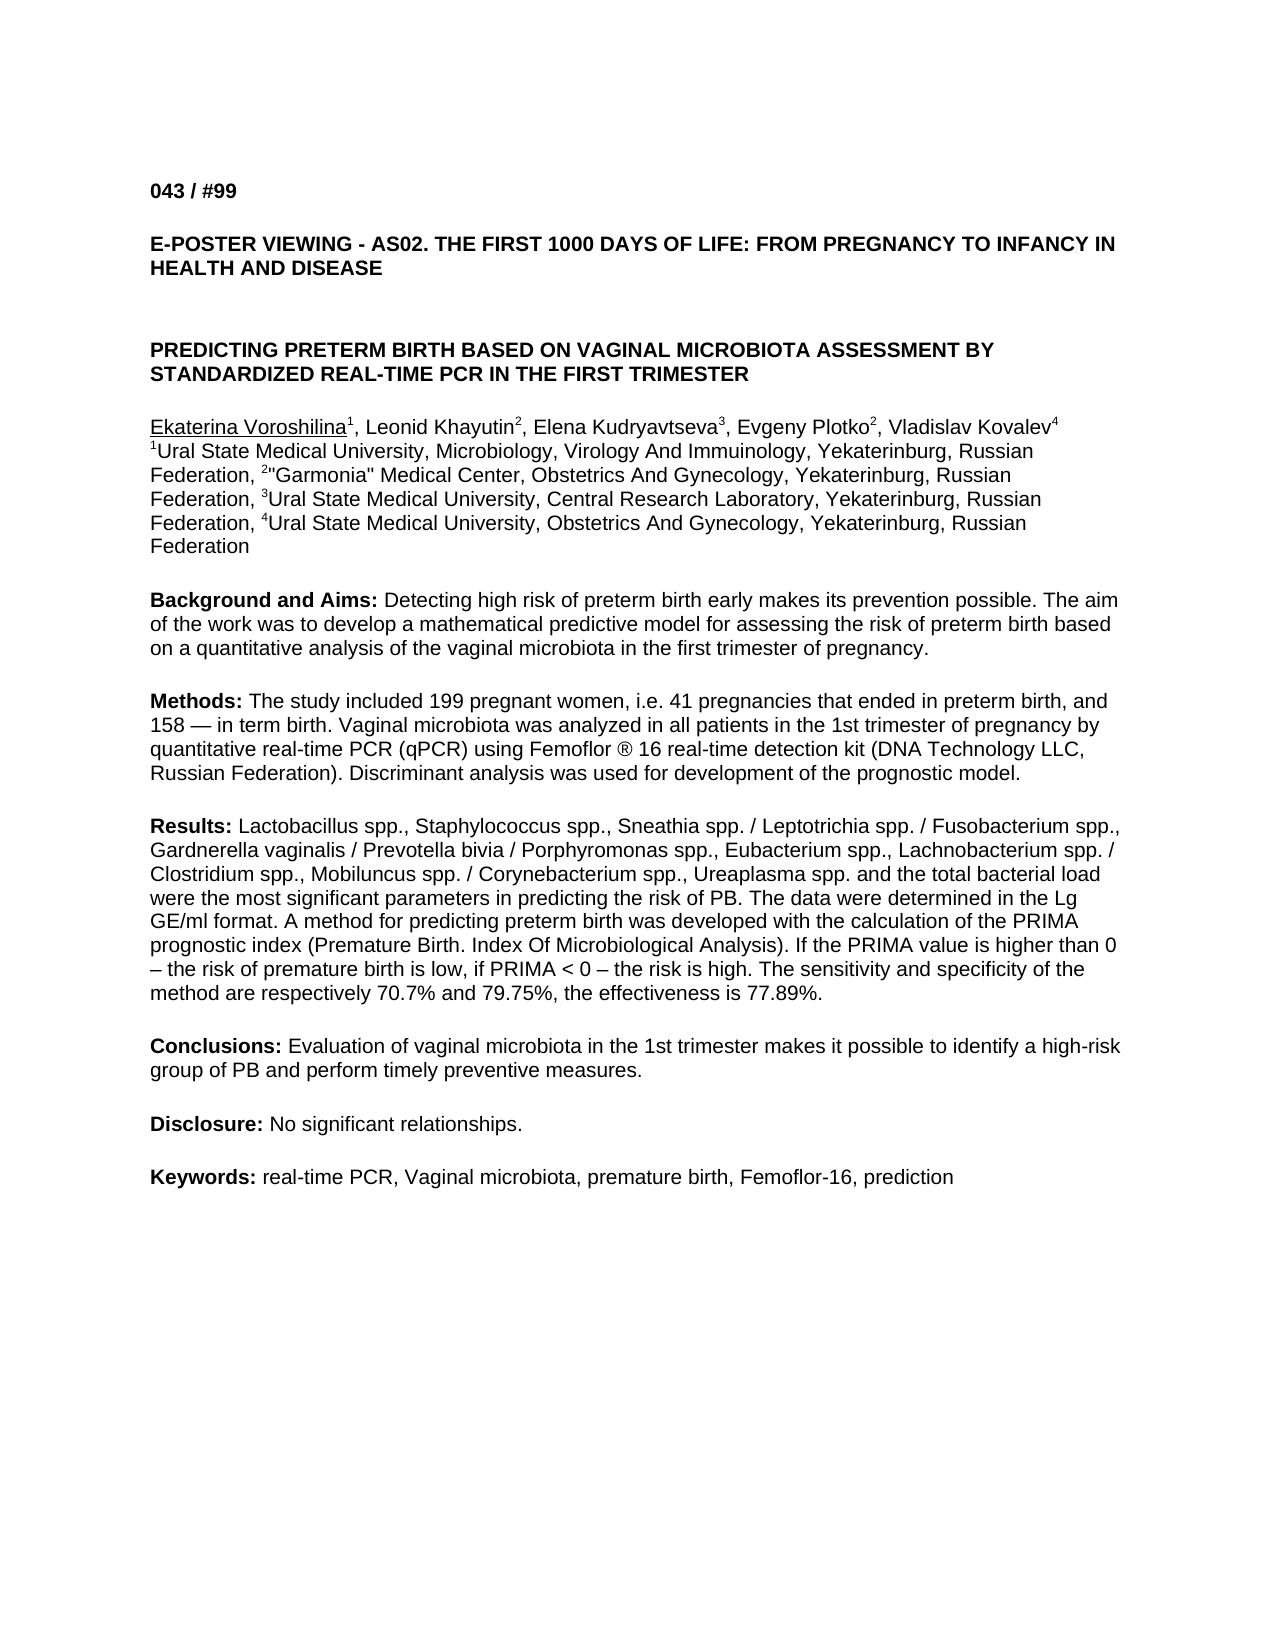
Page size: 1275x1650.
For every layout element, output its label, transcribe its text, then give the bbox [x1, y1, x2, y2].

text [150, 179, 1125, 203]
text Methods: The study included 199 pregnant women, i.e. 41 pregnancies that ended in preterm birth, and 158 — in term birth. Vaginal microbiota was analyzed in all patients in the 1st trimester of pregnancy by quantitative real-time PCR (qPCR) using Femoflor ® 16 real-time detection kit (DNA Technology LLC, Russian Federation). Discriminant analysis was used for development of the prognostic model. [150, 688, 1125, 784]
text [150, 1164, 1125, 1188]
text Ekaterina Voroshilina1, Leonid Khayutin2, Elena Kudryavtseva3, Evgeny Plotko2, Vladislav Kovalev4 1Ural State Medical University, Microbiology, Virology And Immuinology, Yekaterinburg, Russian Federation, 2"Garmonia" Medical Center, Obstetrics And Gynecology, Yekaterinburg, Russian Federation, 3Ural State Medical University, Central Research Laboratory, Yekaterinburg, Russian Federation, 4Ural State Medical University, Obstetrics And Gynecology, Yekaterinburg, Russian Federation [150, 414, 1125, 558]
text PREDICTING PRETERM BIRTH BASED ON VAGINAL MICROBIOTA ASSESSMENT BY STANDARDIZED REAL-TIME PCR IN THE FIRST TRIMESTER [150, 337, 1125, 385]
text Conclusions: Evaluation of vaginal microbiota in the 1st trimester makes it possible to identify a high-risk group of PB and perform timely preventive measures. [150, 1034, 1125, 1082]
text E-POSTER VIEWING - AS02. THE FIRST 1000 DAYS OF LIFE: FROM PREGNANCY TO INFANCY IN HEALTH AND DISEASE [150, 232, 1125, 308]
text Background and Aims: Detecting high risk of preterm birth early makes its prevention possible. The aim of the work was to develop a mathematical predictive model for assessing the risk of preterm birth based on a quantitative analysis of the vaginal microbiota in the first trimester of pregnancy. [150, 587, 1125, 659]
text Results: Lactobacillus spp., Staphylococcus spp., Sneathia spp. / Leptotrichia spp. / Fusobacterium spp., Gardnerella vaginalis / Prevotella bivia / Porphyromonas spp., Eubacterium spp., Lachnobacterium spp. / Clostridium spp., Mobiluncus spp. / Corynebacterium spp., Ureaplasma spp. and the total bacterial load were the most significant parameters in predicting the risk of PB. The data were determined in the Lg GE/ml format. A method for predicting preterm birth was developed with the calculation of the PRIMA prognostic index (Premature Birth. Index Of Microbiological Analysis). If the PRIMA value is higher than 0 – the risk of premature birth is low, if PRIMA < 0 – the risk is high. The sensitivity and specificity of the method are respectively 70.7% and 79.75%, the effectiveness is 77.89%. [150, 813, 1125, 1005]
text Disclosure: No significant relationships. [150, 1111, 1125, 1135]
